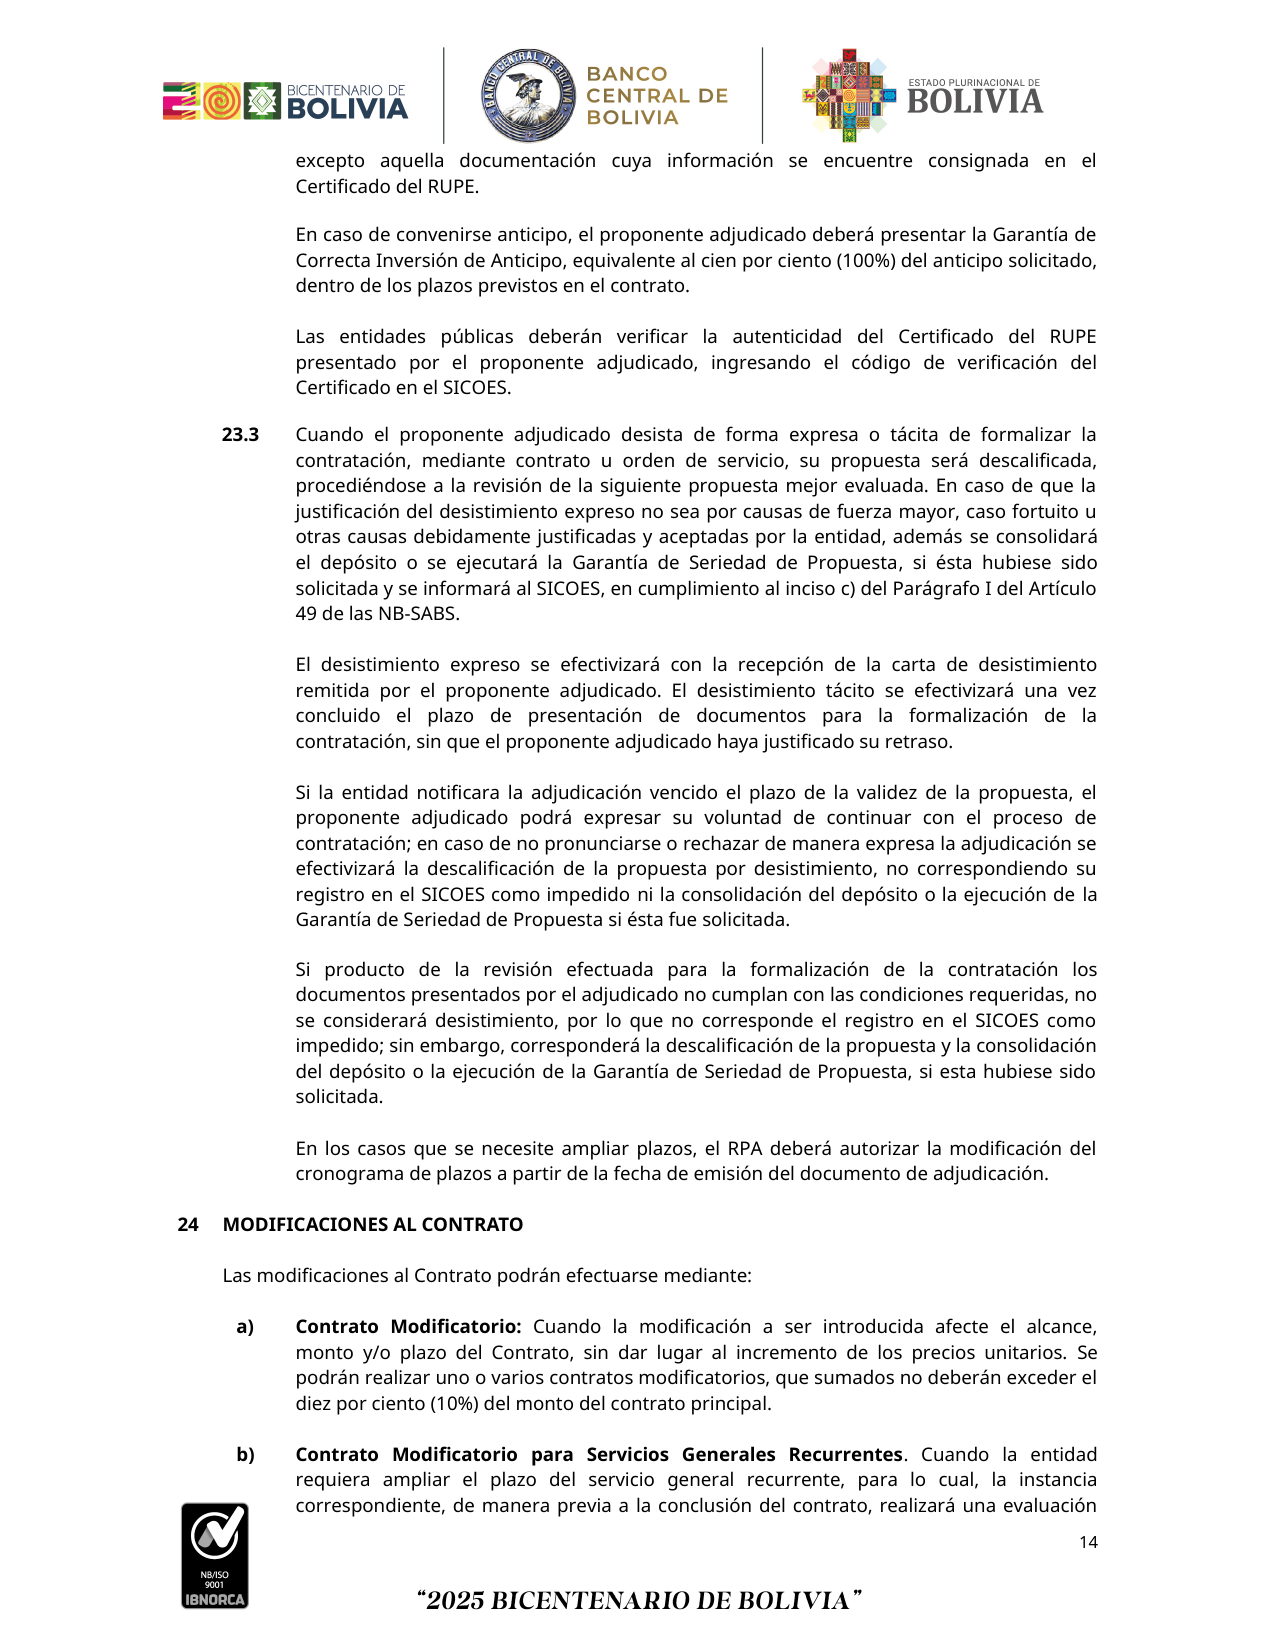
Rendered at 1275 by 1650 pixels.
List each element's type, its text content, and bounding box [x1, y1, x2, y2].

list Las entidades públicas deberán verificar la autenticidad del Certificado del RUPE presentado por el proponente adjudicado, ingresando el código de verificación del Certificado en el SICOES. [295, 323, 1098, 400]
picture [0, 1499, 1275, 1650]
title MODIFICACIONES AL CONTRATO [177, 1211, 1098, 1237]
list En los casos que se necesite ampliar plazos, el RPA deberá autorizar la modificación del cronograma de plazos a partir de la fecha de emisión del documento de adjudicación. [295, 1135, 1098, 1186]
list Si producto de la revisión efectuada para la formalización de la contratación los documentos presentados por el adjudicado no cumplan con las condiciones requeridas, no se considerará desistimiento, por lo que no corresponde el registro en el SICOES como impedido; sin embargo, corresponderá la descalificación de la propuesta y la consolidación del depósito o la ejecución de la Garantía de Seriedad de Propuesta, si esta hubiese sido solicitada. [295, 956, 1098, 1109]
text Las modificaciones al Contrato podrán efectuarse mediante: [177, 1262, 1098, 1288]
list Cuando el proponente adjudicado desista de forma expresa o tácita de formalizar la contratación, mediante contrato u orden de servicio, su propuesta será descalificada, procediéndose a la revisión de la siguiente propuesta mejor evaluada. En caso de que la justificación del desistimiento expreso no sea por causas de fuerza mayor, caso fortuito u otras causas debidamente justificadas y aceptadas por la entidad, además se consolidará el depósito o se ejecutará la Garantía de Seriedad de Propuesta, si ésta hubiese sido solicitada y se informará al SICOES, en cumplimiento al inciso c) del Parágrafo I del Artículo 49 de las NB-SABS. [222, 422, 1098, 626]
list En caso de convenirse anticipo, el proponente adjudicado deberá presentar la Garantía de Correcta Inversión de Anticipo, equivalente al cien por ciento (100%) del anticipo solicitado, dentro de los plazos previstos en el contrato. [295, 221, 1098, 298]
picture [0, 0, 1241, 147]
list Contrato Modificatorio: Cuando la modificación a ser introducida afecte el alcance, monto y/o plazo del Contrato, sin dar lugar al incremento de los precios unitarios. Se podrán realizar uno o varios contratos modificatorios, que sumados no deberán exceder el diez por ciento (10%) del monto del contrato principal. [236, 1313, 1098, 1416]
list Si la entidad notificara la adjudicación vencido el plazo de la validez de la propuesta, el proponente adjudicado podrá expresar su voluntad de continuar con el proceso de contratación; en caso de no pronunciarse o rechazar de manera expresa la adjudicación se efectivizará la descalificación de la propuesta por desistimiento, no correspondiendo su registro en el SICOES como impedido ni la consolidación del depósito o la ejecución de la Garantía de Seriedad de Propuesta si ésta fue solicitada. [295, 779, 1098, 932]
list El desistimiento expreso se efectivizará con la recepción de la carta de desistimiento remitida por el proponente adjudicado. El desistimiento tácito se efectivizará una vez concluido el plazo de presentación de documentos para la formalización de la contratación, sin que el proponente adjudicado haya justificado su retraso. [295, 651, 1098, 753]
